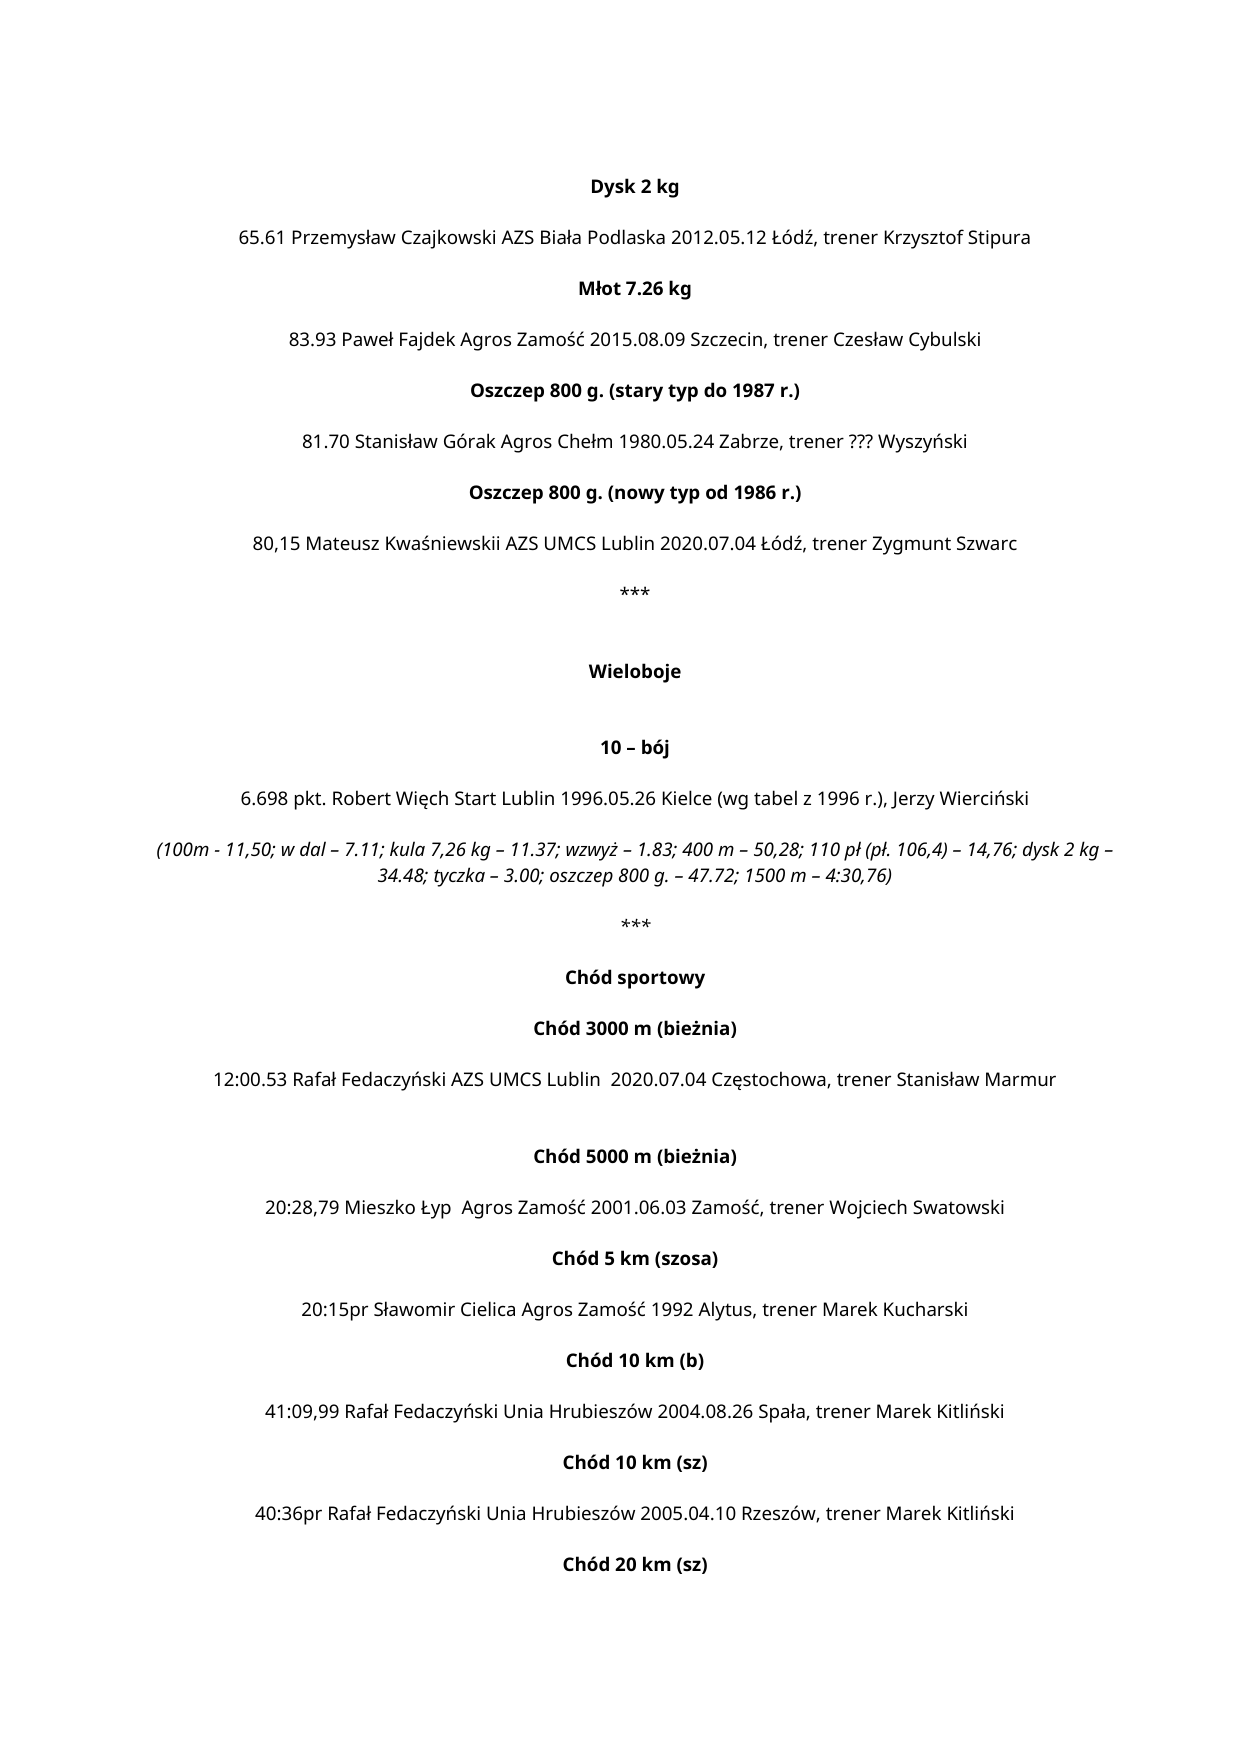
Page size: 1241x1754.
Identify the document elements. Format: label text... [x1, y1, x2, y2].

text Chód sportowy [148, 964, 1122, 990]
text Dysk 2 kg [148, 173, 1122, 199]
text 81.70 Stanisław Górak Agros Chełm 1980.05.24 Zabrze, trener ??? Wyszyński [148, 428, 1122, 454]
text 20:28,79 Mieszko Łyp Agros Zamość 2001.06.03 Zamość, trener Wojciech Swatowski [148, 1194, 1122, 1219]
text Chód (sz) [148, 1551, 1122, 1577]
text Oszczep 800 g. (nowy typ od 1986 r.) [148, 479, 1122, 505]
text 10 – bój [148, 734, 1122, 760]
text Wieloboje [148, 658, 1122, 683]
text (100m - 11,50; w dal – 7.11; kula 7,26 kg – 11.37; wzwyż – 1.83; 400 m – 50,28; 110 pł (pł. 106,4) – 14,76; dysk 2 kg – 34.48; tyczka – 3.00; oszczep 800 g. – 47.72; 1500 m – 4:30,76) [148, 837, 1122, 888]
text Młot 7.26 kg [148, 275, 1122, 301]
text *** [148, 913, 1122, 939]
text 41:09,99 Rafał Fedaczyński Unia Hrubieszów 2004.08.26 Spała, trener Marek Kitliński [148, 1398, 1122, 1424]
text 6.698 pkt. Robert Więch Start Lublin 1996.05.26 Kielce (wg tabel z 1996 r.), Jerzy Wierciński [148, 786, 1122, 811]
text 12:00.53 Rafał Fedaczyński AZS UMCS Lublin 2020.07.04 Częstochowa, trener Stanisław Marmur [148, 1066, 1122, 1092]
text 65.61 Przemysław Czajkowski AZS Biała Podlaska 2012.05.12 Łódź, trener Krzysztof Stipura [148, 224, 1122, 250]
text 83.93 Paweł Fajdek Agros Zamość 2015.08.09 Szczecin, trener Czesław Cybulski [148, 326, 1122, 352]
text 40:36pr Rafał Fedaczyński Unia Hrubieszów 2005.04.10 Rzeszów, trener Marek Kitliński [148, 1500, 1122, 1526]
text Chód (b) [148, 1347, 1122, 1373]
text Chód 3000 m (bieżnia) [148, 1015, 1122, 1041]
text *** [148, 581, 1122, 607]
text Chód (sz) [148, 1449, 1122, 1475]
text Chód (bieżnia) [148, 1143, 1122, 1168]
text Chód (szosa) [148, 1245, 1122, 1271]
text 80,15 Mateusz Kwaśniewskii AZS UMCS Lublin 2020.07.04 Łódź, trener Zygmunt Szwarc [148, 530, 1122, 556]
text Oszczep 800 g. (stary typ do 1987 r.) [148, 377, 1122, 403]
text 20:15pr Sławomir Cielica Agros Zamość 1992 Alytus, trener Marek Kucharski [148, 1296, 1122, 1322]
